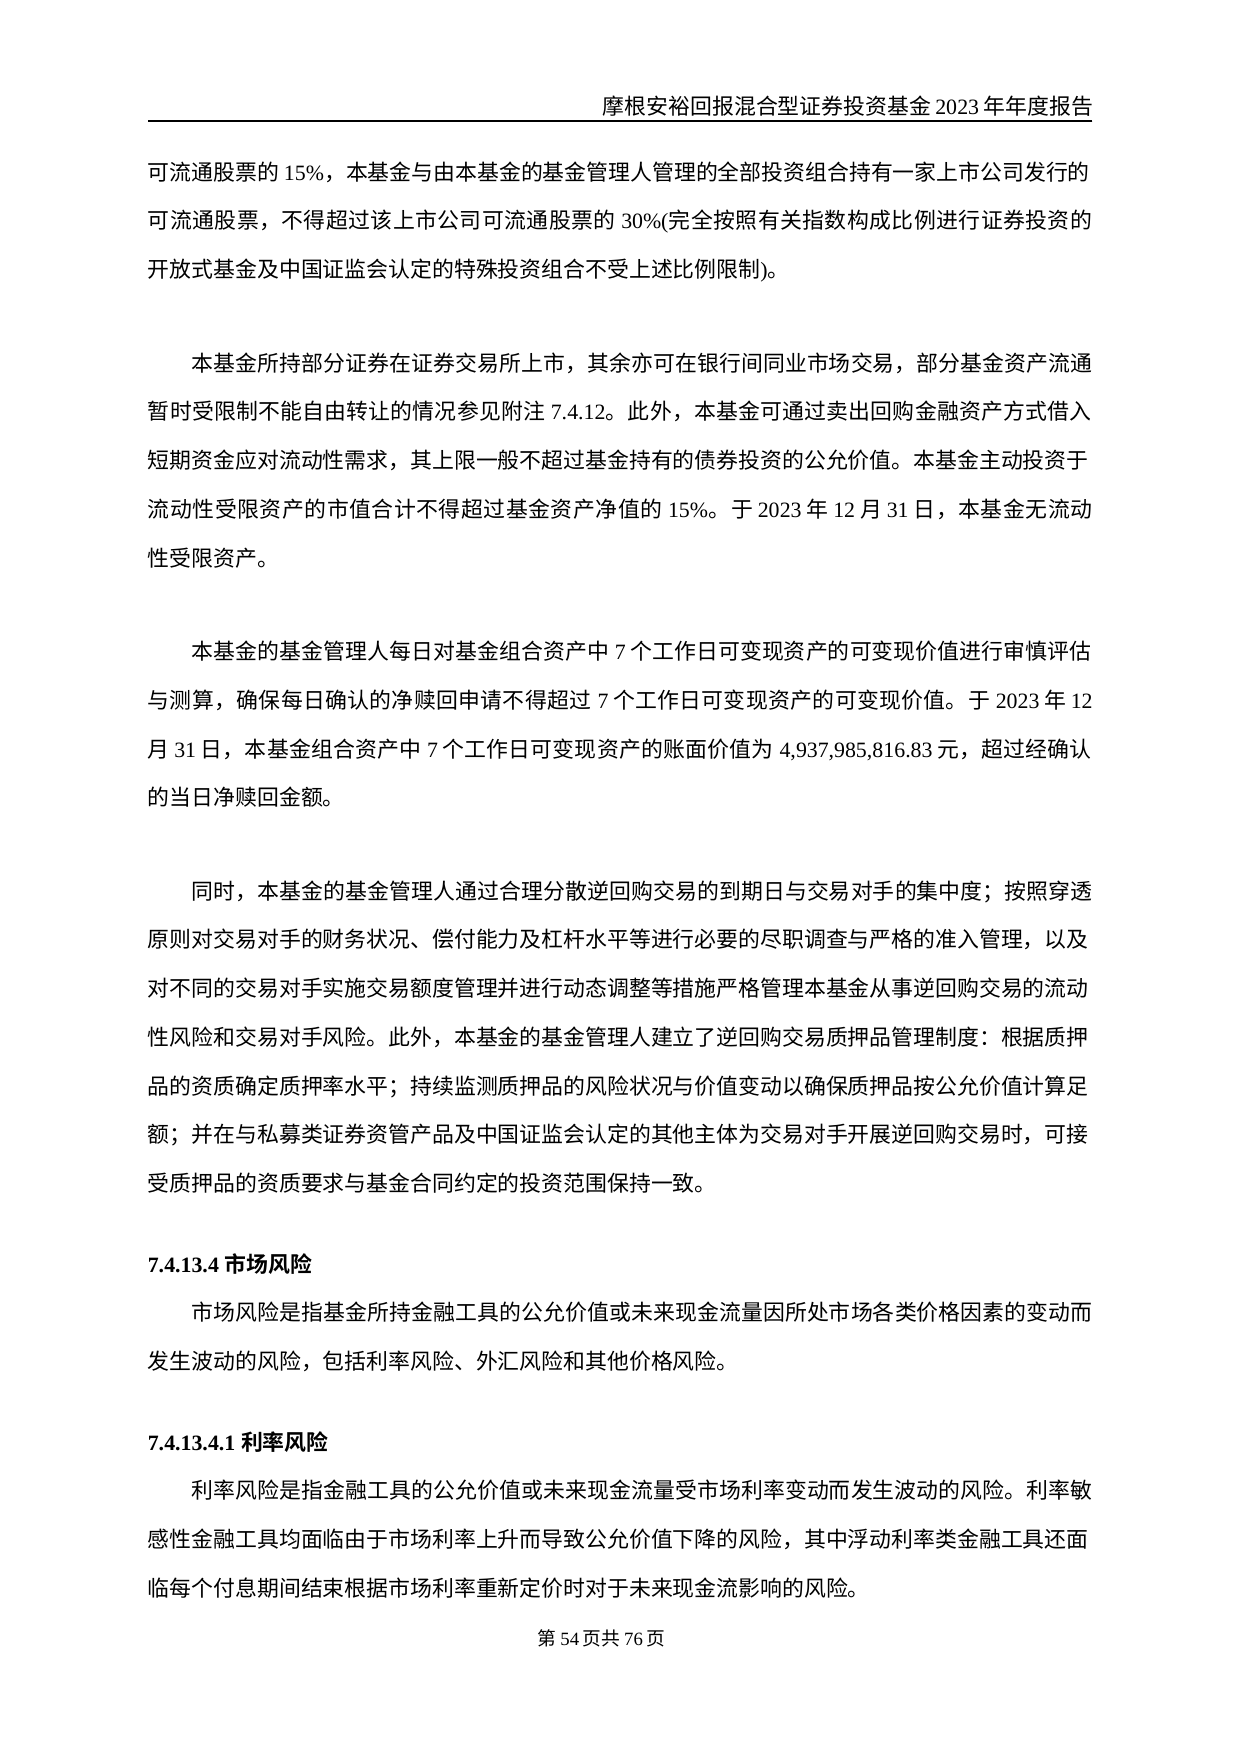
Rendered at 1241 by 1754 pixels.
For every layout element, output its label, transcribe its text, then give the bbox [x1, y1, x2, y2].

text 本基金所持部分证券在证券交易所上市，其余亦可在银行间同业市场交易，部分基金资产流通暂时受限制不能自由转让的情况参见附注7.4.12。此外，本基金可通过卖出回购金融资产方式借入短期资金应对流动性需求，其上限一般不超过基金持有的债券投资的公允价值。本基金主动投资于流动性受限资产的市值合计不得超过基金资产净值的15%。于2023年12月31日，本基金无流动性受限资产。 [148, 345, 1092, 573]
text 7.4.13.4 市场风险 [148, 1247, 1092, 1279]
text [148, 154, 1092, 284]
text 利率风险是指金融工具的公允价值或未来现金流量受市场利率变动而发生波动的风险。利率敏感性金融工具均面临由于市场利率上升而导致公允价值下降的风险，其中浮动利率类金融工具还面临每个付息期间结束根据市场利率重新定价时对于未来现金流影响的风险。 [148, 1473, 1092, 1603]
text 同时，本基金的基金管理人通过合理分散逆回购交易的到期日与交易对手的集中度；按照穿透原则对交易对手的财务状况、偿付能力及杠杆水平等进行必要的尽职调查与严格的准入管理，以及对不同的交易对手实施交易额度管理并进行动态调整等措施严格管理本基金从事逆回购交易的流动性风险和交易对手风险。此外，本基金的基金管理人建立了逆回购交易质押品管理制度：根据质押品的资质确定质押率水平；持续监测质押品的风险状况与价值变动以确保质押品按公允价值计算足额；并在与私募类证券资管产品及中国证监会认定的其他主体为交易对手开展逆回购交易时，可接受质押品的资质要求与基金合同约定的投资范围保持一致。 [148, 873, 1092, 1198]
text 市场风险是指基金所持金融工具的公允价值或未来现金流量因所处市场各类价格因素的变动而发生波动的风险，包括利率风险、外汇风险和其他价格风险。 [148, 1295, 1092, 1376]
text 本基金的基金管理人每日对基金组合资产中7个工作日可变现资产的可变现价值进行审慎评估与测算，确保每日确认的净赎回申请不得超过7个工作日可变现资产的可变现价值。于2023年12月31日，本基金组合资产中7个工作日可变现资产的账面价值为4,937,985,816.83元，超过经确认的当日净赎回金额。 [148, 634, 1092, 812]
text 7.4.13.4.1 利率风险 [148, 1424, 1092, 1457]
